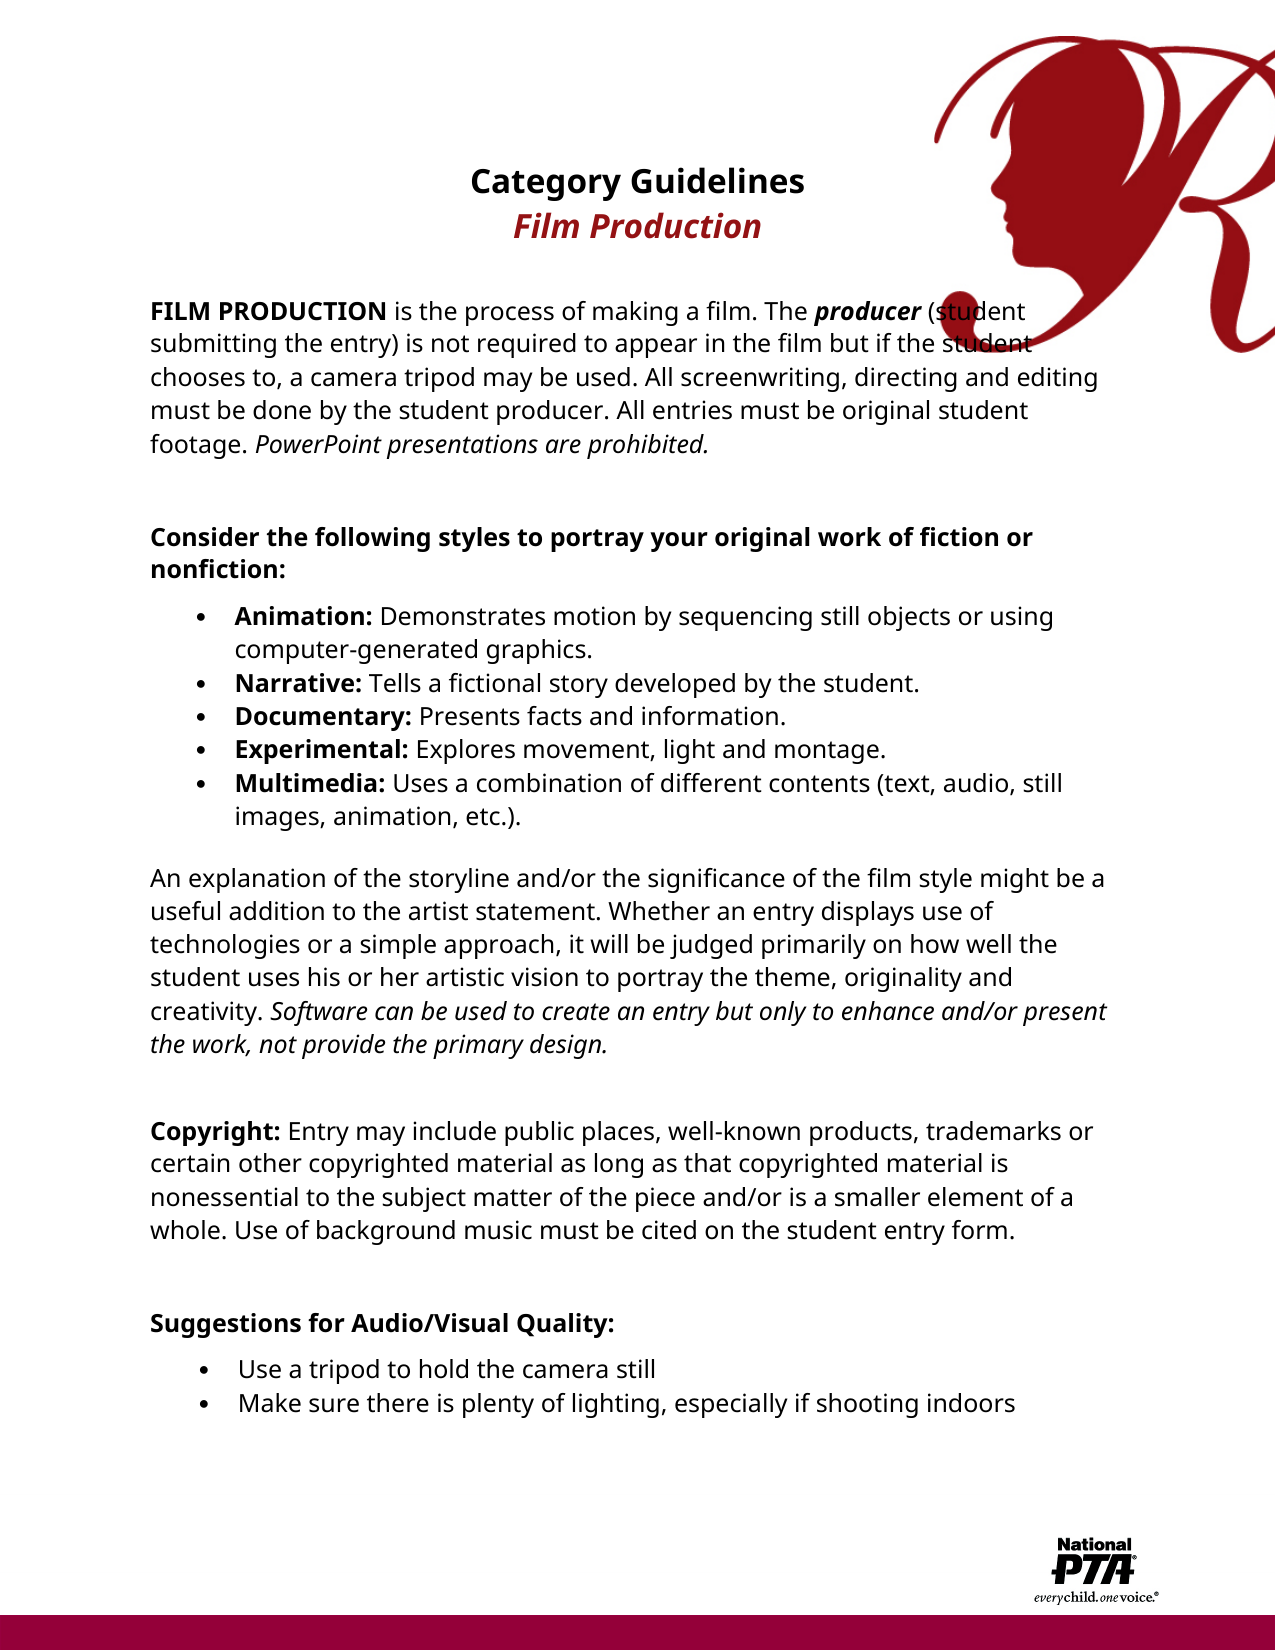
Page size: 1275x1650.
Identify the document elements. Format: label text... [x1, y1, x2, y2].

list Multimedia: Uses a combination of different contents (text, audio, still images, animation, etc.). [197, 766, 1125, 861]
list Make sure there is plenty of lighting, especially if shooting indoors [200, 1385, 1125, 1419]
text Suggestions for Audio/Visual Quality: [150, 1306, 1108, 1339]
list Experimental: Explores movement, light and montage. [197, 732, 1125, 766]
list Animation: Demonstrates motion by sequencing still objects or using computer-generated graphics. [197, 599, 1125, 666]
text FILM PRODUCTION is the process of making a film. The producer (student submitting the entry) is not required to appear in the film but if the student chooses to, a camera tripod may be used. All screenwriting, directing and editing must be done by the student producer. All entries must be original student footage. PowerPoint presentations are prohibited. [150, 293, 1108, 460]
list Narrative: Tells a fictional story developed by the student. [197, 666, 1125, 699]
text Copyright: Entry may include public places, well-known products, trademarks or certain other copyrighted material as long as that copyrighted material is nonessential to the subject matter of the piece and/or is a smaller element of a whole. Use of background music must be cited on the student entry form. [150, 1113, 1108, 1247]
list Use a tripod to hold the camera still [200, 1352, 1125, 1385]
picture [0, 1451, 1275, 1650]
text Consider the following styles to portray your original work of fiction or nonfiction: [150, 519, 1108, 586]
picture [934, 36, 1275, 353]
list Documentary: Presents facts and information. [197, 699, 1125, 732]
text An explanation of the storyline and/or the significance of the film style might be a useful addition to the artist statement. Whether an entry displays use of technologies or a simple approach, it will be judged primarily on how well the student uses his or her artistic vision to portray the theme, originality and creativity. Software can be used to create an entry but only to enhance and/or present the work, not provide the primary design. [150, 861, 1125, 1061]
